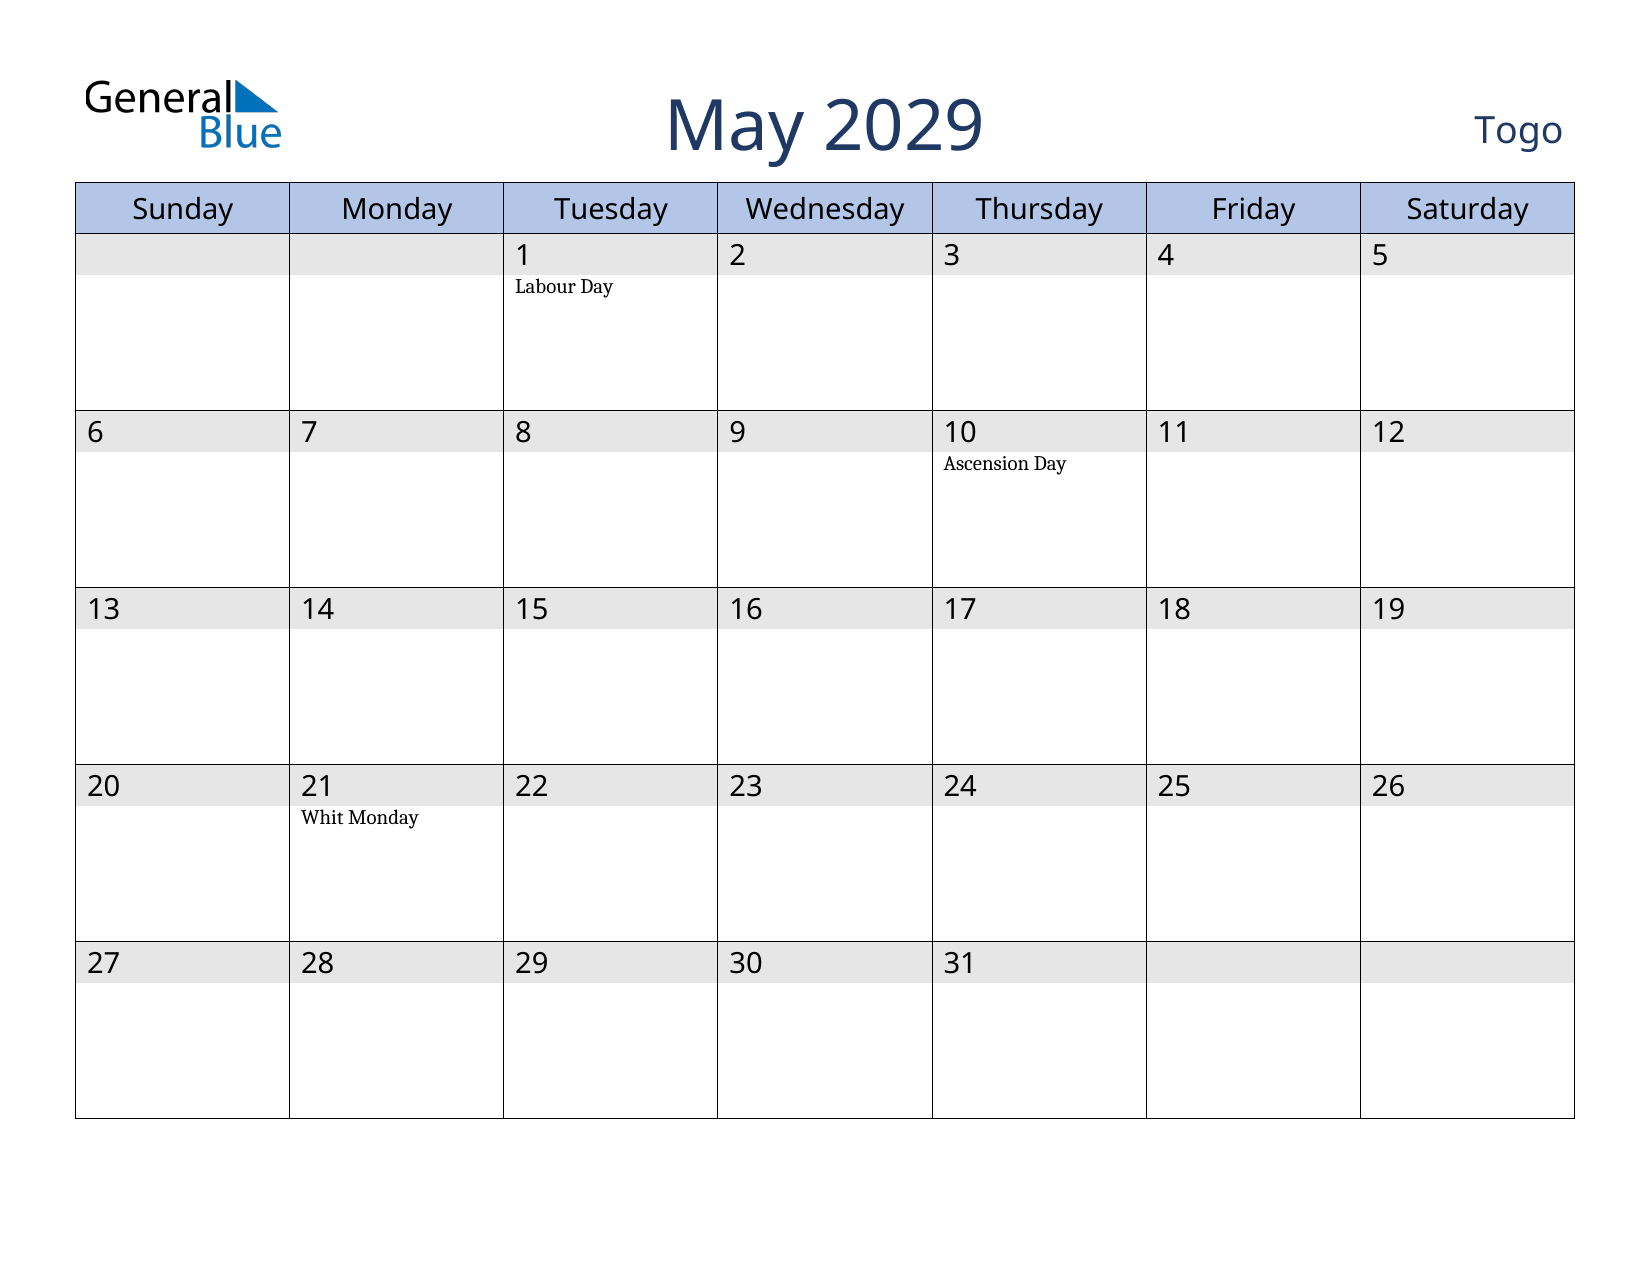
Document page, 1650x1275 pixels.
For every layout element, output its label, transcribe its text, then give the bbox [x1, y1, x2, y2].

table_cell 4 [1147, 234, 1360, 275]
table_cell [76, 983, 289, 1118]
table_cell 12 [1361, 411, 1574, 452]
table_cell 19 [1361, 588, 1574, 629]
table_cell 31 [933, 942, 1146, 983]
table_cell [76, 629, 289, 764]
table_cell [718, 275, 932, 410]
table_cell [718, 983, 932, 1118]
table_cell [933, 983, 1146, 1118]
table_cell 24 [933, 765, 1146, 806]
table_cell 3 [933, 234, 1146, 275]
table_cell 5 [1361, 234, 1574, 275]
table_cell 9 [718, 411, 932, 452]
table_cell [290, 983, 503, 1118]
table_cell Sunday [76, 183, 289, 233]
table_cell [76, 452, 289, 587]
table_cell [1147, 275, 1360, 410]
table_cell [1147, 629, 1360, 764]
picture [86, 80, 281, 148]
table_cell [504, 629, 717, 764]
table_cell [1361, 983, 1574, 1118]
table_cell [504, 806, 717, 941]
table_cell Wednesday [718, 183, 932, 233]
table_cell [290, 275, 503, 410]
table_cell Labour Day [504, 275, 717, 410]
table_cell [933, 629, 1146, 764]
table_cell 16 [718, 588, 932, 629]
table_cell [718, 806, 932, 941]
table_cell 20 [76, 765, 289, 806]
table_cell [1361, 629, 1574, 764]
table_cell 30 [718, 942, 932, 983]
table_cell Whit Monday [290, 806, 503, 941]
table_cell [1361, 806, 1574, 941]
table_cell Ascension Day [933, 452, 1146, 587]
table_cell Thursday [933, 183, 1146, 233]
table_cell [76, 806, 289, 941]
table_cell 1 [504, 234, 717, 275]
table_cell Friday [1147, 183, 1360, 233]
table_cell [504, 983, 717, 1118]
table_cell 27 [76, 942, 289, 983]
table_cell [933, 806, 1146, 941]
table_cell [1361, 275, 1574, 410]
table_cell [1361, 452, 1574, 587]
table_cell [504, 452, 717, 587]
table_cell [933, 275, 1146, 410]
table_cell 21 [290, 765, 503, 806]
table_cell 2 [718, 234, 932, 275]
table_cell 23 [718, 765, 932, 806]
table_header May 2029 [504, 75, 1146, 182]
table_cell [1147, 452, 1360, 587]
table_cell 29 [504, 942, 717, 983]
table_cell Tuesday [504, 183, 717, 233]
table_cell [290, 629, 503, 764]
table_cell 10 [933, 411, 1146, 452]
table_cell [1147, 983, 1360, 1118]
table_cell 22 [504, 765, 717, 806]
table_cell [1147, 806, 1360, 941]
table_cell Monday [290, 183, 503, 233]
table_cell 11 [1147, 411, 1360, 452]
table_cell Saturday [1361, 183, 1574, 233]
table_cell 28 [290, 942, 503, 983]
table_cell [76, 275, 289, 410]
table_cell [1147, 942, 1360, 983]
table_cell [290, 234, 503, 275]
table_cell [718, 452, 932, 587]
table_cell 8 [504, 411, 717, 452]
table_cell 7 [290, 411, 503, 452]
table_cell [290, 452, 503, 587]
table_cell 25 [1147, 765, 1360, 806]
table_cell 18 [1147, 588, 1360, 629]
table_cell 14 [290, 588, 503, 629]
table_cell 13 [76, 588, 289, 629]
table_cell 26 [1361, 765, 1574, 806]
table_cell 15 [504, 588, 717, 629]
table_header Togo [1146, 75, 1574, 182]
table_cell [1361, 942, 1574, 983]
table_cell [76, 234, 289, 275]
table_header [76, 75, 503, 182]
table_cell 6 [76, 411, 289, 452]
table_cell [718, 629, 932, 764]
table_cell 17 [933, 588, 1146, 629]
